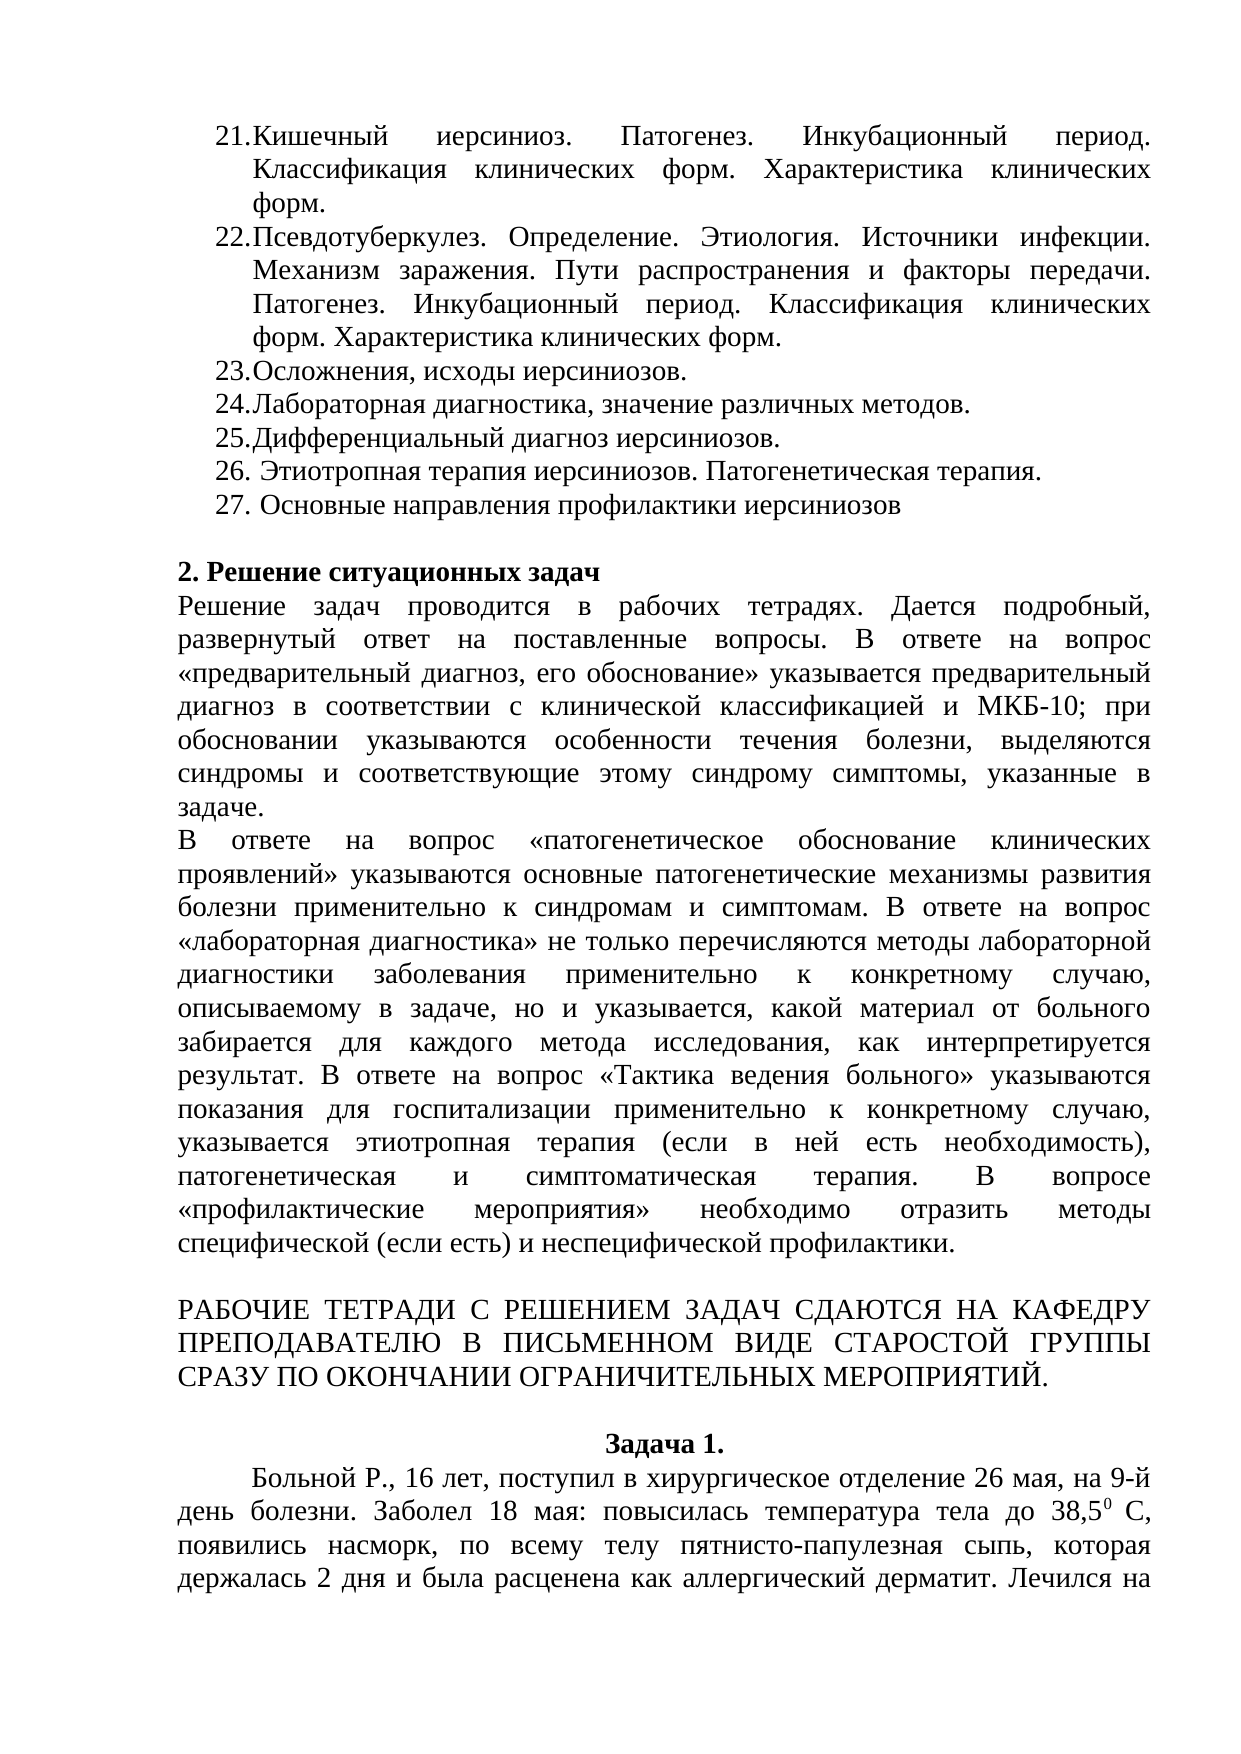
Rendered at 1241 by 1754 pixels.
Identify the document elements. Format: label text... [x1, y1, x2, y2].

list Лабораторная диагностика, значение различных методов. [215, 386, 1152, 420]
text РАБОЧИЕ ТЕТРАДИ С РЕШЕНИЕМ ЗАДАЧ СДАЮТСЯ НА КАФЕДРУ ПРЕПОДАВАТЕЛЮ В ПИСЬМЕННОМ ВИДЕ СТАРОСТОЙ ГРУППЫ СРАЗУ ПО ОКОНЧАНИИ ОГРАНИЧИТЕЛЬНЫХ МЕРОПРИЯТИЙ. [177, 1292, 1152, 1393]
text Решение задач проводится в рабочих тетрадях. Дается подробный, развернутый ответ на поставленные вопросы. В ответе на вопрос «предварительный диагноз, его обоснование» указывается предварительный диагноз в соответствии с клинической классификацией и МКБ-10; при обосновании указываются особенности течения болезни, выделяются синдромы и соответствующие этому синдрому симптомы, указанные в задаче. [177, 588, 1152, 822]
text Задача 1. [177, 1426, 1152, 1460]
list Дифференциальный диагноз иерсиниозов. [215, 420, 1152, 453]
list Осложнения, исходы иерсиниозов. [215, 353, 1152, 386]
text 2. Решение ситуационных задач [177, 554, 1152, 588]
list Этиотропная терапия иерсиниозов. Патогенетическая терапия. [215, 453, 1152, 487]
list Кишечный иерсиниоз. Патогенез. Инкубационный период. Классификация клинических форм. Характеристика клинических форм. [215, 118, 1152, 219]
list Основные направления профилактики иерсиниозов [215, 487, 1152, 521]
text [177, 1460, 1152, 1594]
text В ответе на вопрос «патогенетическое обоснование клинических проявлений» указываются основные патогенетические механизмы развития болезни применительно к синдромам и симптомам. В ответе на вопрос «лабораторная диагностика» не только перечисляются методы лабораторной диагностики заболевания применительно к конкретному случаю, описываемому в задаче, но и указывается, какой материал от больного забирается для каждого метода исследования, как интерпретируется результат. В ответе на вопрос «Тактика ведения больного» указываются показания для госпитализации применительно к конкретному случаю, указывается этиотропная терапия (если в ней есть необходимость), патогенетическая и симптоматическая терапия. В вопросе «профилактические мероприятия» необходимо отразить методы специфической (если есть) и неспецифической профилактики. [177, 822, 1152, 1258]
list Псевдотуберкулез. Определение. Этиология. Источники инфекции. Механизм заражения. Пути распространения и факторы передачи. Патогенез. Инкубационный период. Классификация клинических форм. Характеристика клинических форм. [215, 219, 1152, 353]
